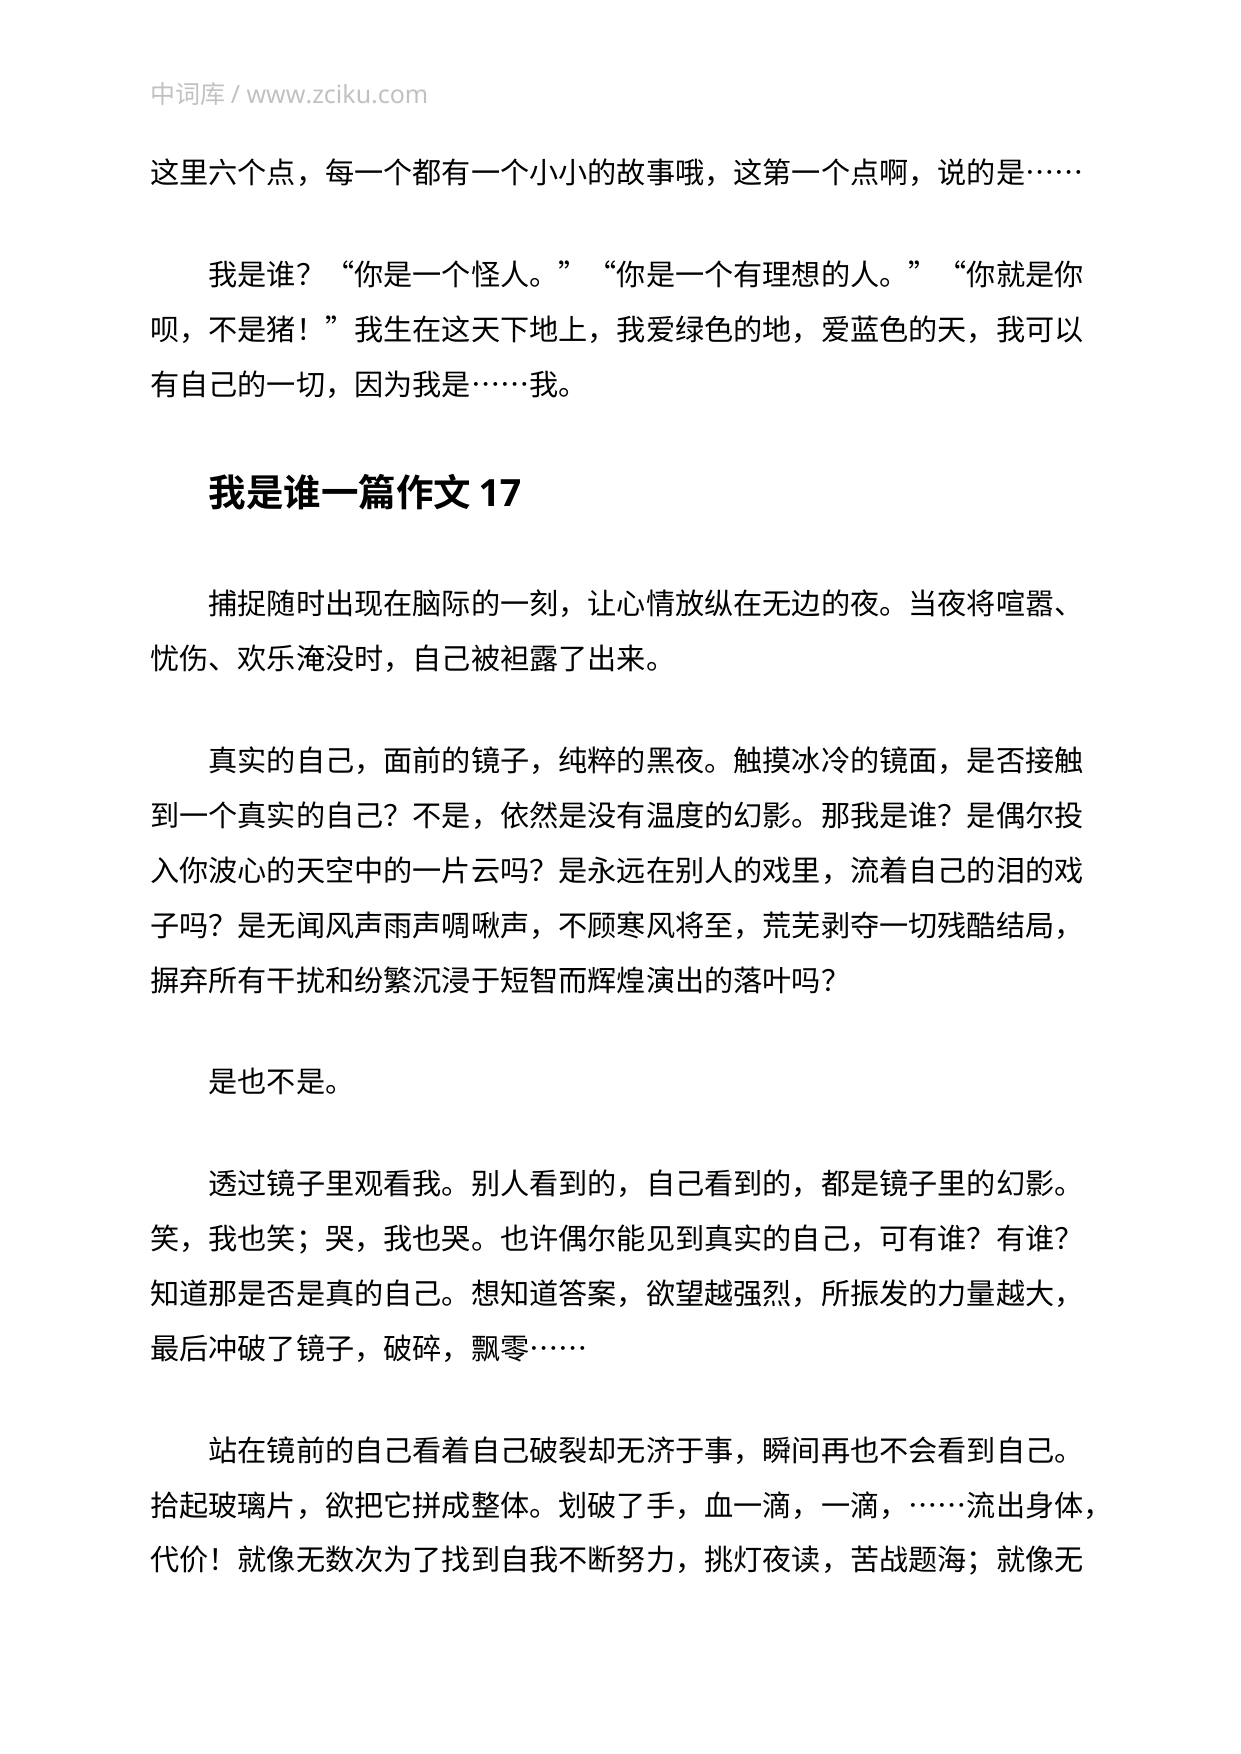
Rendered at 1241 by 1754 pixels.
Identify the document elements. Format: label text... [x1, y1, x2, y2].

text 真实的自己，面前的镜子，纯粹的黑夜。触摸冰冷的镜面，是否接触到一个真实的自己？不是，依然是没有温度的幻影。那我是谁？是偶尔投入你波心的天空中的一片云吗？是永远在别人的戏里，流着自己的泪的戏子吗？是无闻风声雨声啁啾声，不顾寒风将至，荒芜剥夺一切残酷结局，摒弃所有干扰和纷繁沉浸于短智而辉煌演出的落叶吗？ [150, 738, 1090, 999]
text 捕捉随时出现在脑际的一刻，让心情放纵在无边的夜。当夜将喧嚣、忧伤、欢乐淹没时，自己被袒露了出来。 [150, 581, 1090, 678]
text 透过镜子里观看我。别人看到的，自己看到的，都是镜子里的幻影。笑，我也笑；哭，我也哭。也许偶尔能见到真实的自己，可有谁？有谁？知道那是否是真的自己。想知道答案，欲望越强烈，所振发的力量越大，最后冲破了镜子，破碎，飘零…… [150, 1161, 1090, 1368]
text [150, 1427, 1090, 1579]
text 我是谁？“你是一个怪人。”“你是一个有理想的人。”“你就是你呗，不是猪！”我生在这天下地上，我爱绿色的地，爱蓝色的天，我可以有自己的一切，因为我是……我。 [150, 252, 1090, 404]
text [150, 150, 1090, 192]
text 我是谁一篇作文17 [150, 463, 1090, 518]
text 是也不是。 [150, 1059, 1090, 1101]
